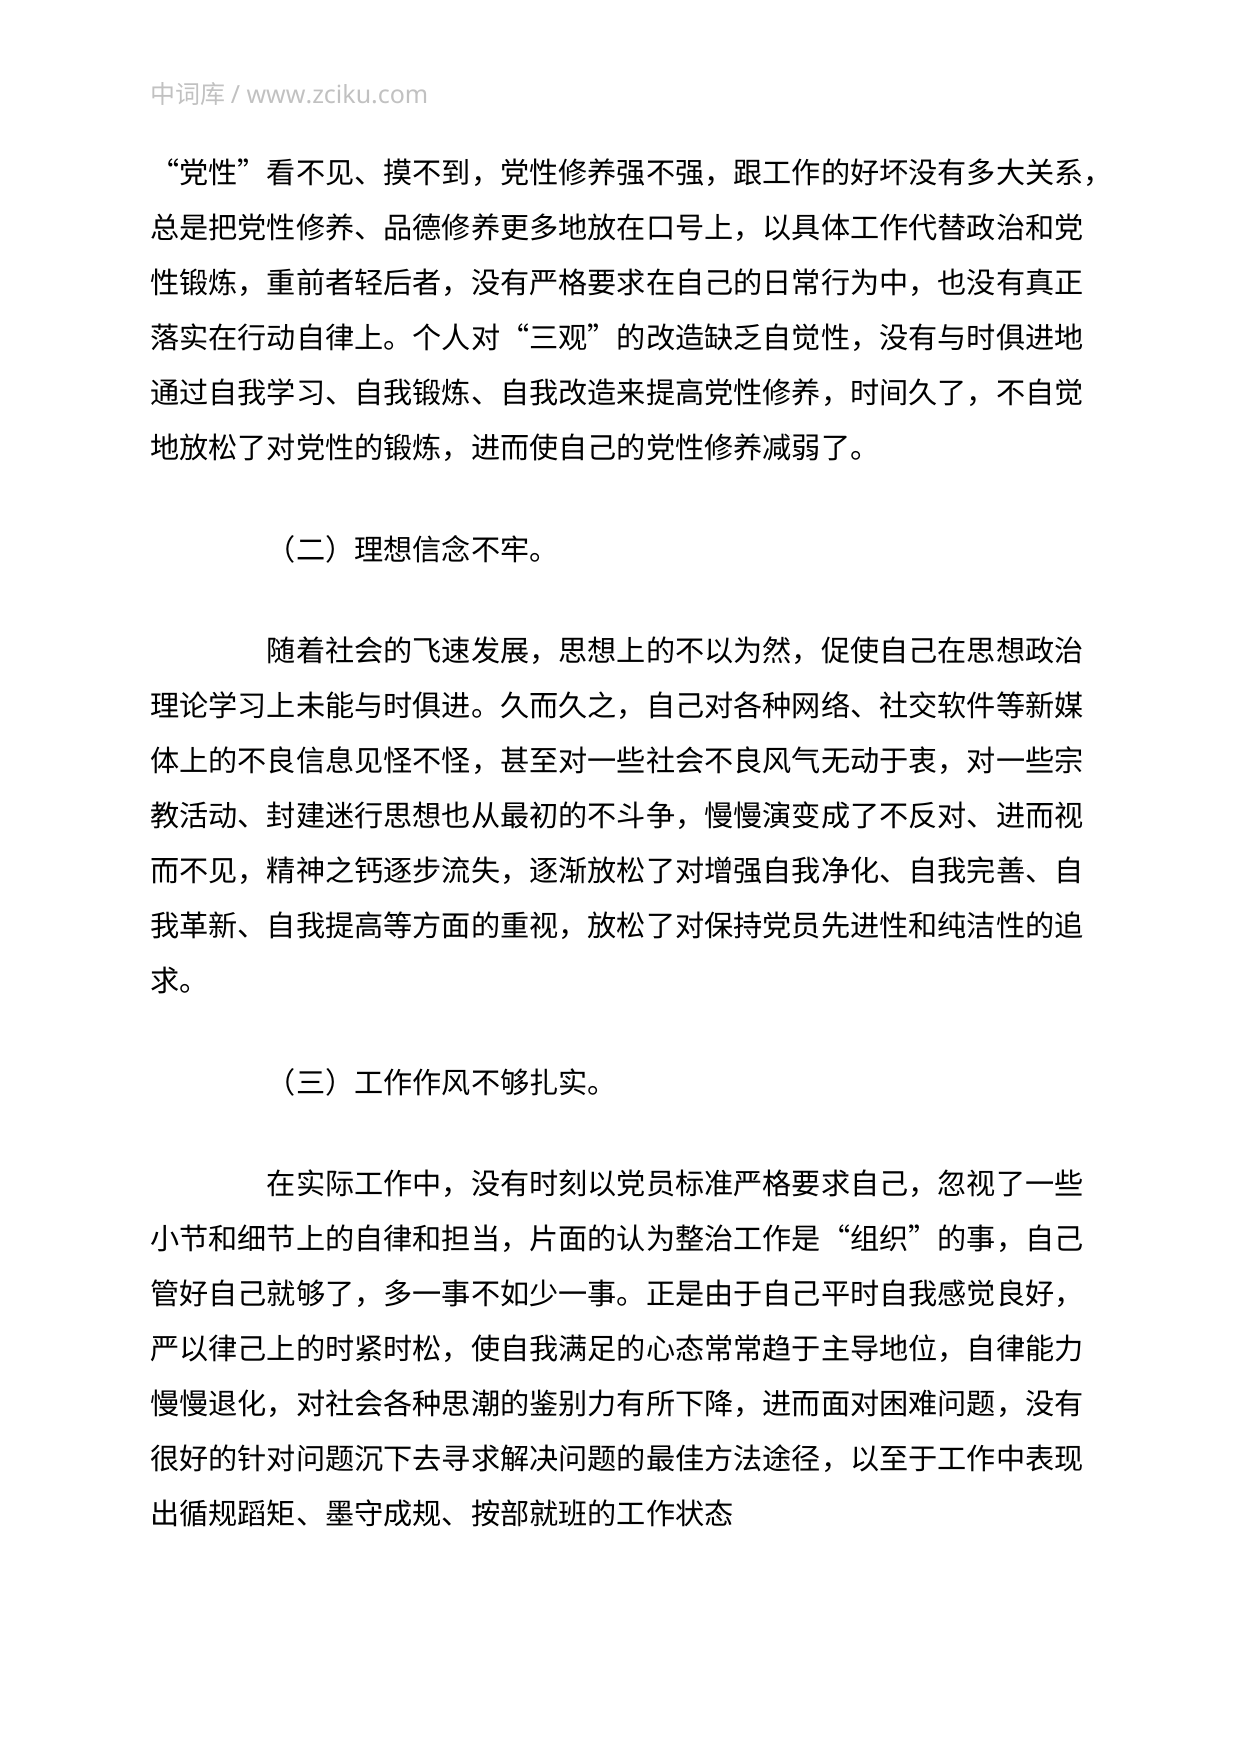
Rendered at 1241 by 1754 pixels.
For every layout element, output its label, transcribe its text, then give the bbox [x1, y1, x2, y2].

text 在实际工作中，没有时刻以党员标准严格要求自己，忽视了一些小节和细节上的自律和担当，片面的认为整治工作是“组织”的事，自己管好自己就够了，多一事不如少一事。正是由于自己平时自我感觉良好，严以律己上的时紧时松，使自我满足的心态常常趋于主导地位，自律能力慢慢退化，对社会各种思潮的鉴别力有所下降，进而面对困难问题，没有很好的针对问题沉下去寻求解决问题的最佳方法途径，以至于工作中表现出循规蹈矩、墨守成规、按部就班的工作状态 [150, 1161, 1090, 1533]
text 随着社会的飞速发展，思想上的不以为然，促使自己在思想政治理论学习上未能与时俱进。久而久之，自己对各种网络、社交软件等新媒体上的不良信息见怪不怪，甚至对一些社会不良风气无动于衷，对一些宗教活动、封建迷行思想也从最初的不斗争，慢慢演变成了不反对、进而视而不见，精神之钙逐步流失，逐渐放松了对增强自我净化、自我完善、自我革新、自我提高等方面的重视，放松了对保持党员先进性和纯洁性的追求。 [150, 628, 1090, 1000]
text （三）工作作风不够扎实。 [150, 1059, 1090, 1101]
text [150, 150, 1090, 467]
text （二）理想信念不牢。 [150, 526, 1090, 568]
